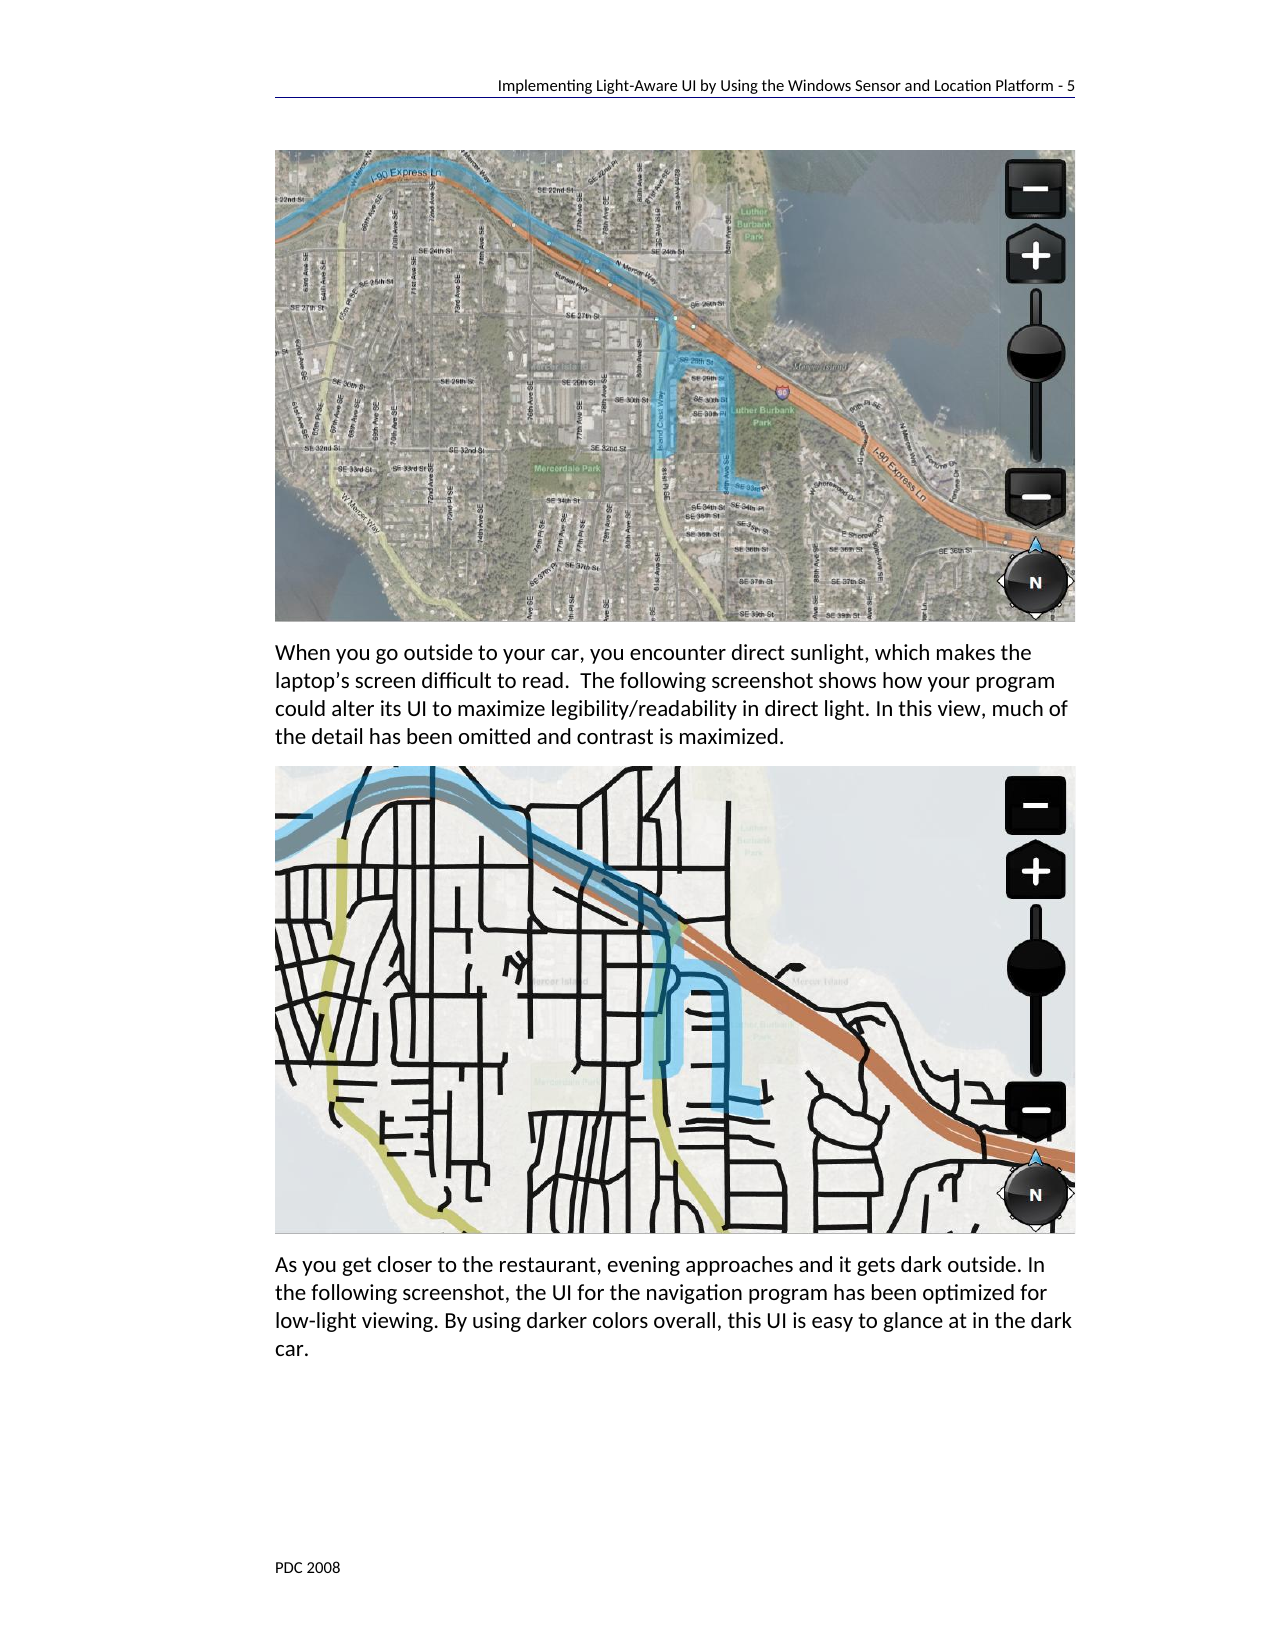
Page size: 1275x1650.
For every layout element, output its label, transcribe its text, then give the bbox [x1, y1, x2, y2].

text When you go outside to your car, you encounter direct sunlight, which makes the laptop’s screen difficult to read. The following screenshot shows how your program could alter its UI to maximize legibility/readability in direct light. In this view, much of the detail has been omitted and contrast is maximized. [275, 638, 1075, 750]
picture [275, 766, 1075, 1234]
picture [275, 150, 1075, 622]
text As you get closer to the restaurant, evening approaches and it gets dark outside. In the following screenshot, the UI for the navigation program has been optimized for low-light viewing. By using darker colors overall, this UI is easy to glance at in the dark car. [275, 1250, 1075, 1362]
